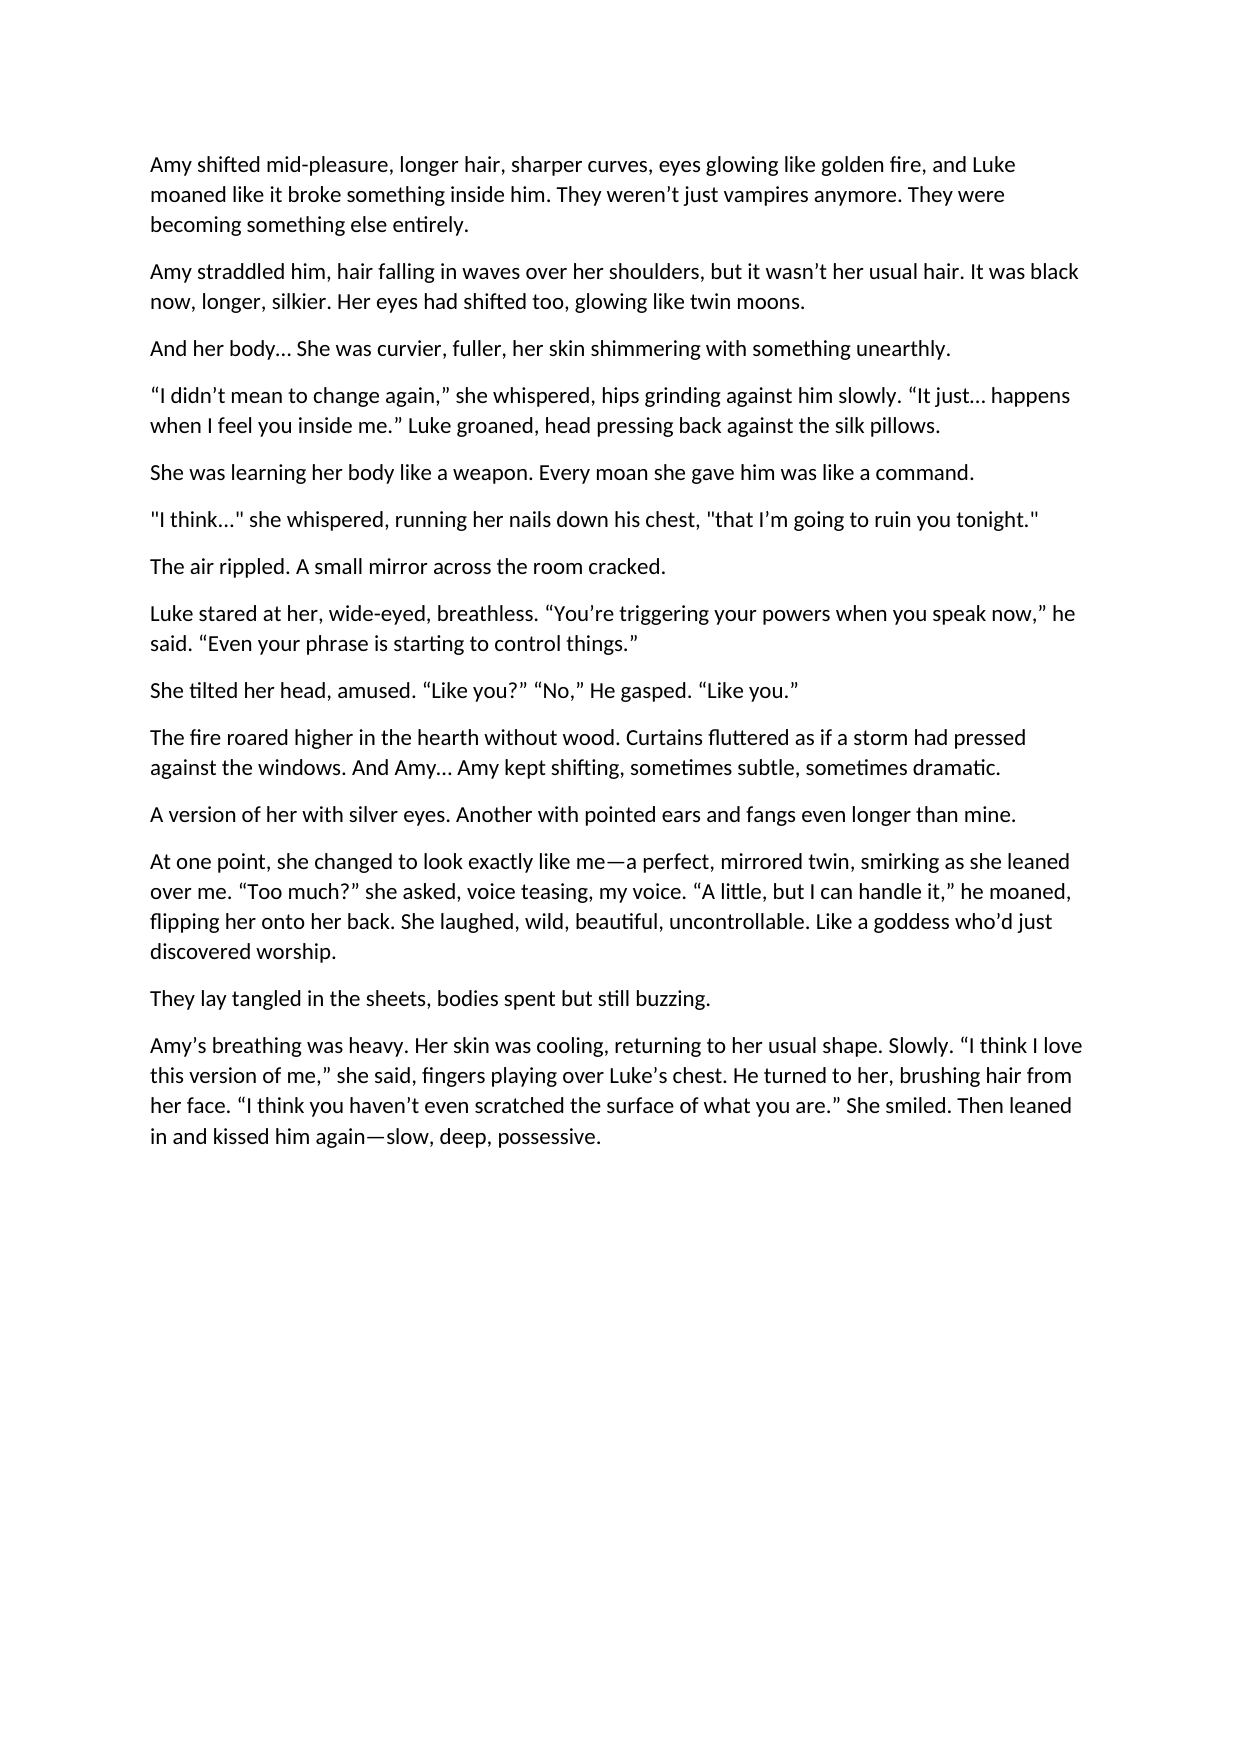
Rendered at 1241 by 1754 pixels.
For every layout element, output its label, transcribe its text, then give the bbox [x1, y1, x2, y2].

text She tilted her head, amused. “Like you?” “No,” He gasped. “Like you.” [150, 676, 1090, 704]
text The fire roared higher in the hearth without wood. Curtains fluttered as if a storm had pressed against the windows. And Amy… Amy kept shifting, sometimes subtle, sometimes dramatic. [150, 723, 1090, 781]
text A version of her with silver eyes. Another with pointed ears and fangs even longer than mine. [150, 800, 1090, 828]
text “I didn’t mean to change again,” she whispered, hips grinding against him slowly. “It just… happens when I feel you inside me.” Luke groaned, head pressing back against the silk pillows. [150, 381, 1090, 439]
text Amy straddled him, hair falling in waves over her shoulders, but it wasn’t her usual hair. It was black now, longer, silkier. Her eyes had shifted too, glowing like twin moons. [150, 257, 1090, 316]
text "I think..." she whispered, running her nails down his chest, "that I’m going to ruin you tonight." [150, 505, 1090, 533]
text And her body… She was curvier, fuller, her skin shimmering with something unearthly. [150, 334, 1090, 362]
text She was learning her body like a weapon. Every moan she gave him was like a command. [150, 458, 1090, 486]
text Luke stared at her, wide-eyed, breathless. “You’re triggering your powers when you speak now,” he said. “Even your phrase is starting to control things.” [150, 599, 1090, 657]
text At one point, she changed to look exactly like me—a perfect, mirrored twin, smirking as she leaned over me. “Too much?” she asked, voice teasing, my voice. “A little, but I can handle it,” he moaned, flipping her onto her back. She laughed, wild, beautiful, uncontrollable. Like a goddess who’d just discovered worship. [150, 847, 1090, 966]
text Amy shifted mid-pleasure, longer hair, sharper curves, eyes glowing like golden fire, and Luke moaned like it broke something inside him. They weren’t just vampires anymore. They were becoming something else entirely. [150, 150, 1090, 238]
text Amy’s breathing was heavy. Her skin was cooling, returning to her usual shape. Slowly. “I think I love this version of me,” she said, fingers playing over Luke’s chest. He turned to her, brushing hair from her face. “I think you haven’t even scratched the surface of what you are.” She smiled. Then leaned in and kissed him again—slow, deep, possessive. [150, 1031, 1090, 1150]
text They lay tangled in the sheets, bodies spent but still buzzing. [150, 984, 1090, 1012]
text The air rippled. A small mirror across the room cracked. [150, 552, 1090, 580]
